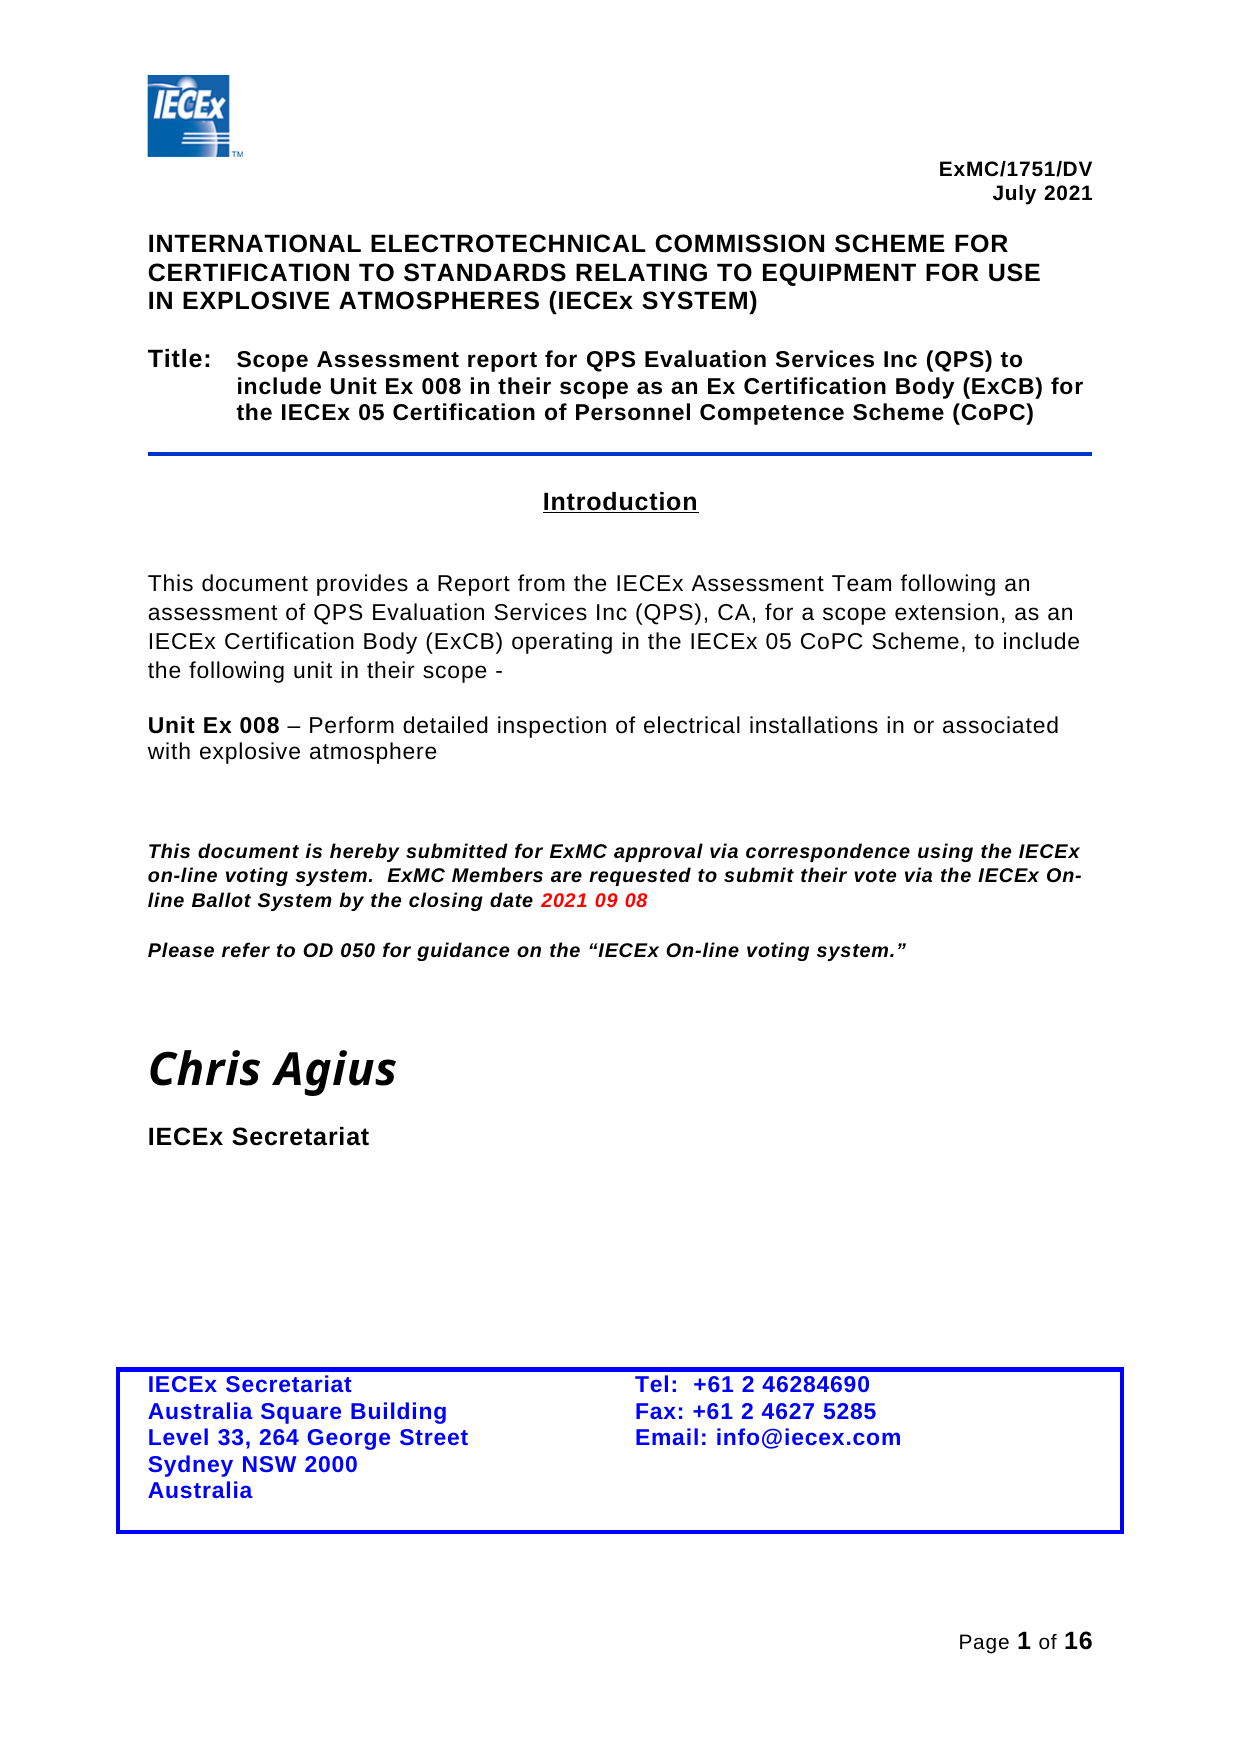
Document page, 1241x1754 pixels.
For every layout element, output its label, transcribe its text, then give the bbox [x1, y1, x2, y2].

text Unit Ex 008 – Perform detailed inspection of electrical installations in or associated with explosive atmosphere [148, 712, 1094, 764]
text Chris Agius [148, 1036, 1092, 1098]
text Please refer to OD 050 for guidance on the “IECEx On-line voting system.” [148, 939, 1094, 962]
table_header Tel: +61 2 46284690 Fax: +61 2 4627 5285 Email: info@iecex.com [605, 1372, 1120, 1529]
text Introduction [148, 487, 1092, 516]
text This document is hereby submitted for ExMC approval via correspondence using the IECEx on-line voting system. ExMC Members are requested to submit their vote via the IECEx On-line Ballot System by the closing date 2021 09 08 [148, 839, 1094, 912]
table_header IECEx Secretariat Australia Square Building Level 33, 264 George Street Sydney NSW 2000 Australia [120, 1372, 605, 1529]
text Title: Scope Assessment report for QPS Evaluation Services Inc (QPS) to include Unit Ex 008 in their scope as an Ex Certification Body (ExCB) for the IECEx 05 Certification of Personnel Competence Scheme (CoPC) [148, 344, 1092, 425]
text IECEx Secretariat [148, 1122, 1092, 1151]
text INTERNATIONAL ELECTROTECHNICAL COMMISSION SCHEME FOR CERTIFICATION TO STANDARDS RELATING TO EQUIPMENT FOR USE IN EXPLOSIVE ATMOSPHERES (IECEx SYSTEM) [148, 229, 1092, 315]
picture [147, 75, 243, 157]
text This document provides a Report from the IECEx Assessment Team following an assessment of QPS Evaluation Services Inc (QPS), CA, for a scope extension, as an IECEx Certification Body (ExCB) operating in the IECEx 05 CoPC Scheme, to include the following unit in their scope - [148, 570, 1094, 683]
